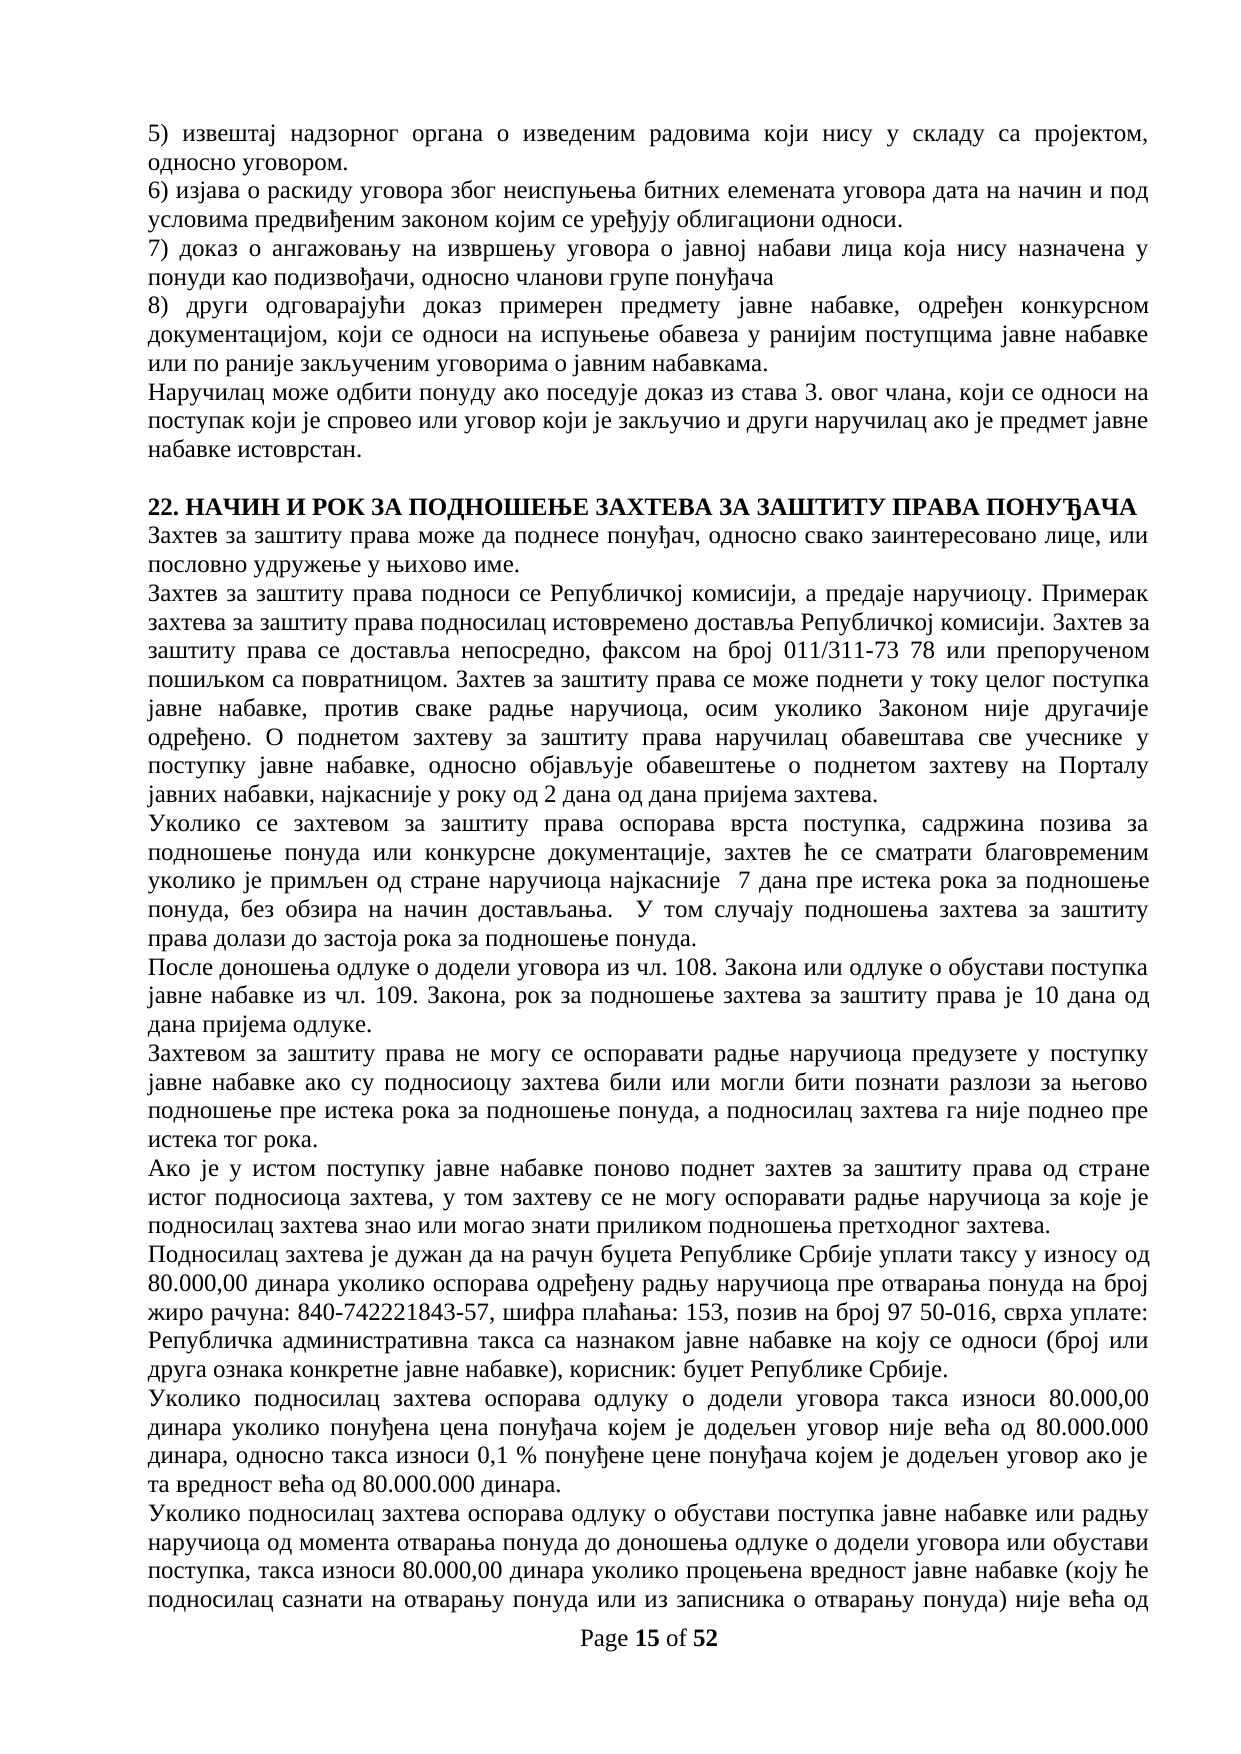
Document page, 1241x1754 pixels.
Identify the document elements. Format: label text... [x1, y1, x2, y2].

text 7) доказ о ангажовању на извршењу уговора о јавној набави лица која нису назначена у понуди као подизвођачи, односно чланови групе понуђача [148, 233, 1150, 291]
text Ако је у истом поступку јавне набавке поново поднет захтев за заштиту права од стране истог подносиоца захтева, у том захтеву се не могу оспоравати радње наручиоца за које је подносилац захтева знао или могао знати приликом подношења претходног захтева. [148, 1153, 1150, 1239]
text Захтев за заштиту права подноси се Републичкој комисији, а предаје наручиоцу. Примерак захтева за заштиту права подносилац истовремено доставља Републичкој комисији. Захтев за заштиту права се доставља непосредно, факсом на број 011/311-73 78 или препорученом пошиљком са повратницом. Захтев за заштиту права се може поднети у току целог поступка јавне набавке, против сваке радње наручиоца, осим уколико Законом није другачије одређено. О поднетом захтеву за заштиту права наручилац обавештава све учеснике у поступку јавне набавке, односно објављује обавештење о поднетом захтеву на Порталу јавних набавки, најкасније у року од 2 дана од дана пријема захтева. [148, 578, 1150, 808]
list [148, 1498, 1150, 1613]
text Захтев за заштиту права може да поднесе понуђач, односно свако заинтересовано лице, или пословно удружење у њихово име. [148, 521, 1150, 578]
list Уколико подносилац захтева оспорава одлуку о додели уговора такса износи 80.000,00 динара уколико понуђена цена понуђача којем је додељен уговор није већа од 80.000.000 динара, односно такса износи 0,1 % понуђене цене понуђача којем је додељен уговор ако је та вредност већа од 80.000.000 динара. [148, 1383, 1150, 1498]
text Наручилац може одбити понуду ако поседује доказ из става 3. овог члана, који се односи на поступак који је спровео или уговор који је закључио и други наручилац ако је предмет јавне набавке истоврстан. [148, 377, 1150, 463]
text Уколико се захтевом за заштиту права оспорава врста поступка, садржина позива за подношење понуда или конкурсне документације, захтев ће се сматрати благовременим уколико је примљен од стране наручиоца најкасније 7 дана пре истека рока за подношење понуда, без обзира на начин достављања. У том случају подношења захтева за заштиту права долази до застоја рока за подношење понуда. [148, 808, 1150, 952]
list Подносилац захтева је дужан да на рачун буџета Републике Србије уплати таксу у изнoсу од 80.000,00 динара уколико оспорава одређену радњу наручиоца пре отварања понуда на број жиро рачуна: 840-742221843-57, шифра плаћања: 153, позив на број 97 50-016, сврха уплате: Републичка административна такса са назнаком јавне набавке на коју се односи (број или друга ознака конкретне јавне набавке), корисник: буџет Републике Србије. [148, 1239, 1150, 1383]
text 8) други одговарајући доказ примерен предмету јавне набавке, одређен конкурсном документацијом, који се односи на испуњење обавеза у ранијим поступцима јавне набавке или по раније закљученим уговорима о јавним набавкама. [148, 291, 1150, 377]
text 5) извештај надзорног органа о изведеним радовима који нису у складу са пројектом, односно уговором. [148, 118, 1150, 176]
text 6) изјава о раскиду уговора због неиспуњења битних елемената уговора дата на начин и под условима предвиђеним законом којим се уређују облигациони односи. [148, 176, 1150, 233]
text После доношења одлуке о додели уговора из чл. 108. Закона или одлуке о обустави поступка јавне набавке из чл. 109. Закона, рок за подношење захтева за заштиту права је 10 дана од дана пријема одлуке. [148, 952, 1150, 1038]
text Захтевом за заштиту права не могу се оспоравати радње наручиоца предузете у поступку јавне набавке ако су подносиоцу захтева били или могли бити познати разлози за његово подношење пре истека рока за подношење понуда, а подносилац захтева га није поднео пре истека тог рока. [148, 1038, 1150, 1153]
text 22. НАЧИН И РОК ЗА ПОДНОШЕЊЕ ЗАХТЕВА ЗА ЗАШТИТУ ПРАВА ПОНУЂАЧА [148, 492, 1150, 521]
